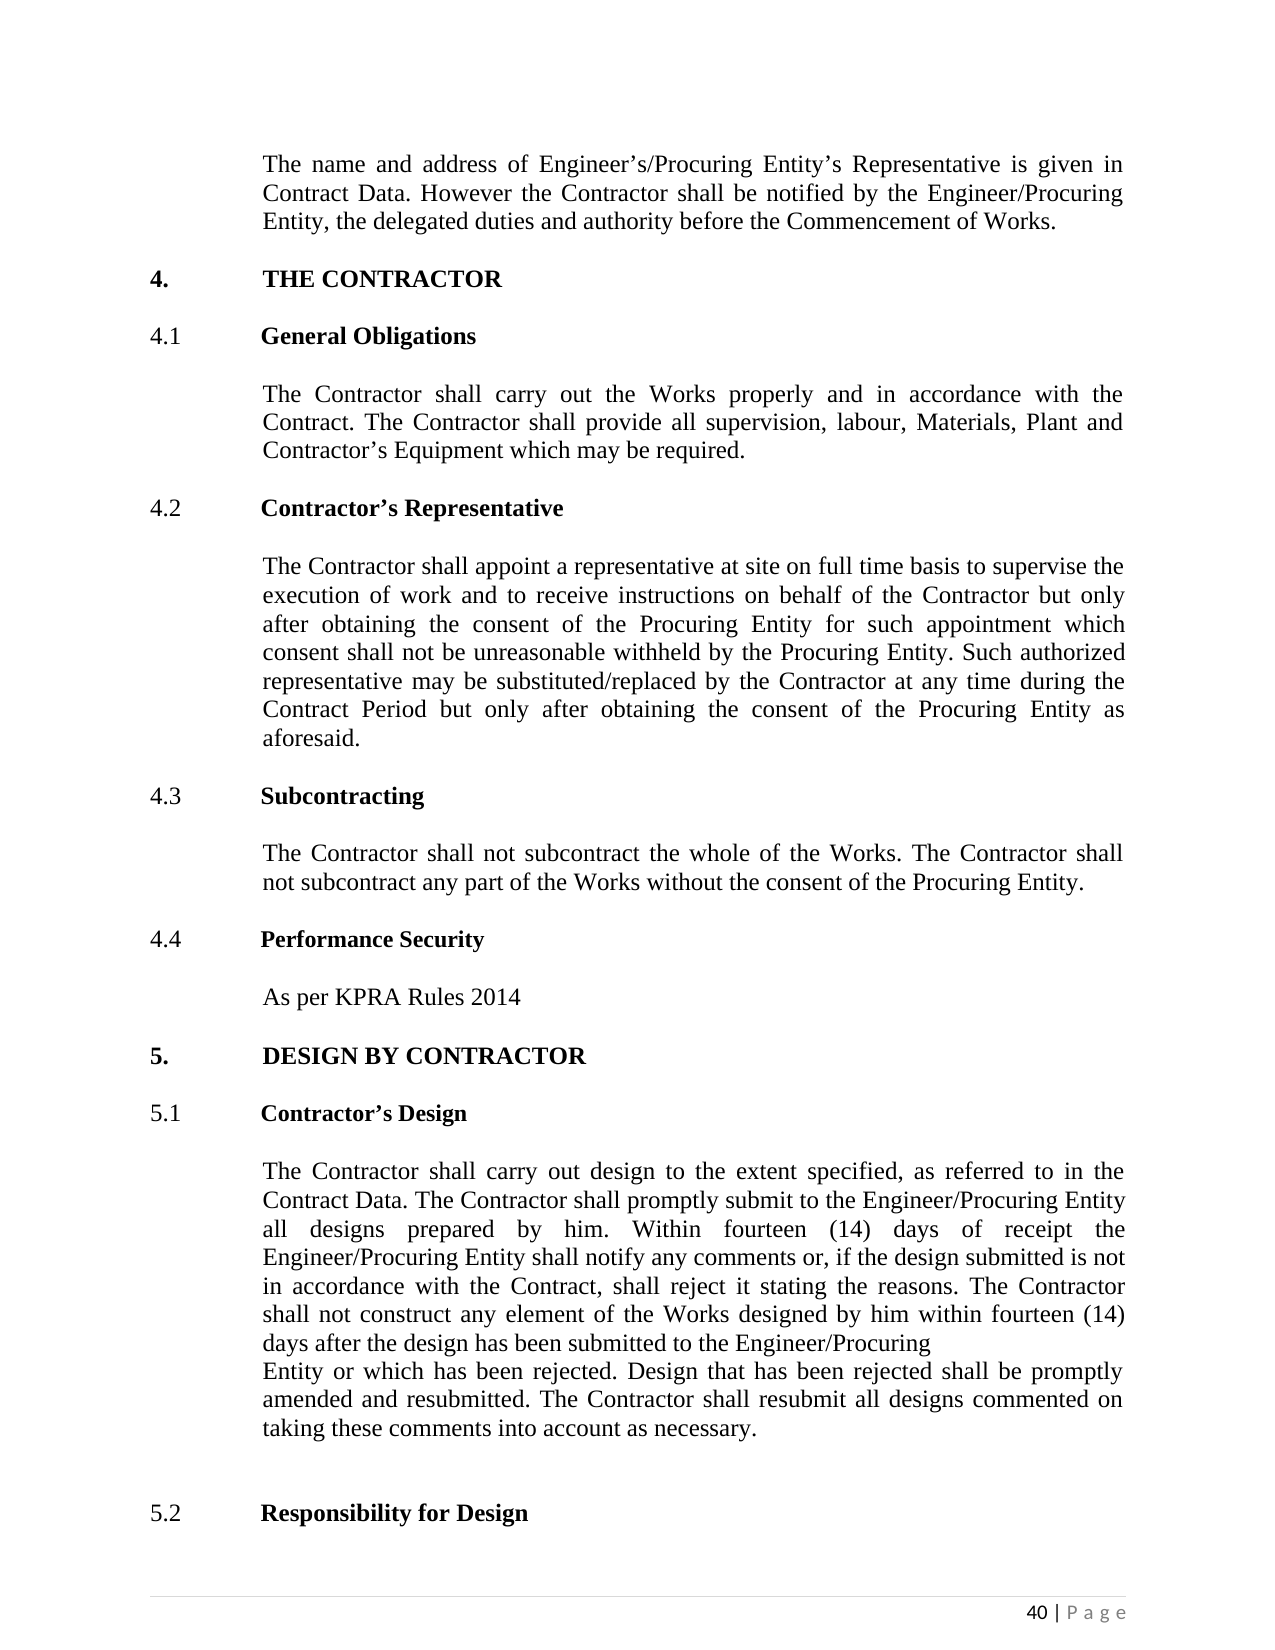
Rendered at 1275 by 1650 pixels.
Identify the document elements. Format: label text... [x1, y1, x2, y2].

text Entity or which has been rejected. Design that has been rejected shall be promptly amended and resubmitted. The Contractor shall resubmit all designs commented on taking these comments into account as necessary. [262, 1357, 1124, 1441]
text 4.3 Subcontracting [150, 781, 1126, 809]
text 4.2 Contractor’s Representative [150, 493, 1126, 522]
text 5.1 Contractor’s Design [150, 1098, 1126, 1127]
text As per KPRA Rules 2014 [262, 983, 1126, 1012]
text 4.4 Performance Security [150, 924, 1126, 953]
text The Contractor shall not subcontract the whole of the Works. The Contractor shall not subcontract any part of the Works without the consent of the Procuring Entity. [262, 840, 1124, 895]
text The Contractor shall carry out design to the extent specified, as referred to in the Contract Data. The Contractor shall promptly submit to the Engineer/Procuring Entity all designs prepared by him. Within fourteen (14) days of receipt the Engineer/Procuring Entity shall notify any comments or, if the design submitted is not in accordance with the Contract, shall reject it stating the reasons. The Contractor shall not construct any element of the Works designed by him within fourteen (14) days after the design has been submitted to the Engineer/Procuring [262, 1157, 1126, 1357]
list DESIGN BY CONTRACTOR [150, 1041, 1126, 1070]
text The name and address of Engineer’s/Procuring Entity’s Representative is given in Contract Data. However the Contractor shall be notified by the Engineer/Procuring Entity, the delegated duties and authority before the Commencement of Works. [262, 150, 1124, 234]
text The Contractor shall appoint a representative at site on full time basis to supervise the execution of work and to receive instructions on behalf of the Contractor but only after obtaining the consent of the Procuring Entity for such appointment which consent shall not be unreasonable withheld by the Procuring Entity. Such authorized representative may be substituted/replaced by the Contractor at any time during the Contract Period but only after obtaining the consent of the Procuring Entity as aforesaid. [262, 552, 1126, 752]
text 5.2 Responsibility for Design [150, 1498, 1126, 1527]
text 4.1 General Obligations [150, 321, 1126, 350]
text The Contractor shall carry out the Works properly and in accordance with the Contract. The Contractor shall provide all supervision, labour, Materials, Plant and Contractor’s Equipment which may be required. [262, 380, 1124, 464]
list THE CONTRACTOR [150, 264, 1126, 293]
